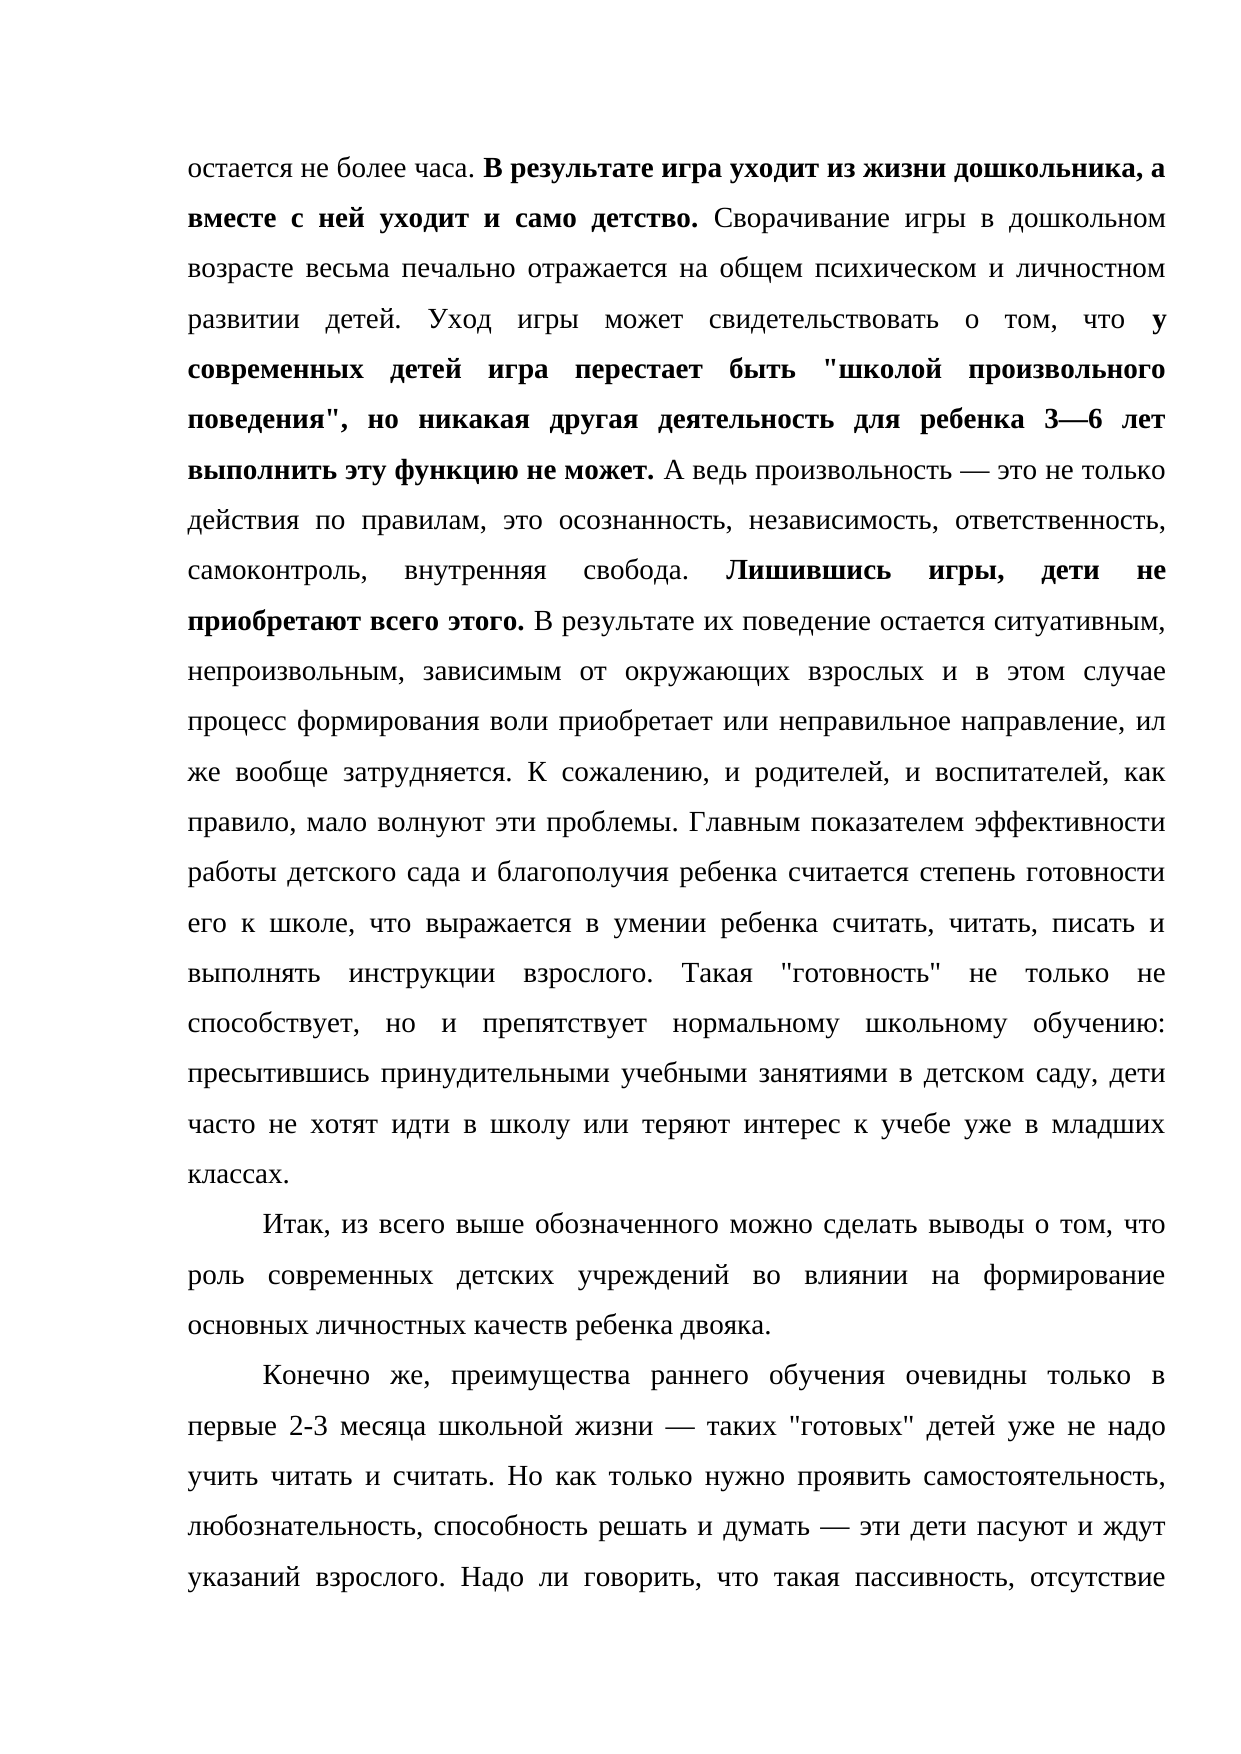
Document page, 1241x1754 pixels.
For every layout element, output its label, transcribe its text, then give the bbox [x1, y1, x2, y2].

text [187, 150, 1167, 1190]
text Итак, из всего выше обозначенного можно сделать выводы о том, что роль современных детских учреждений во влиянии на формирование основных личностных качеств ребенка двояка. [187, 1207, 1167, 1341]
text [187, 1357, 1167, 1592]
